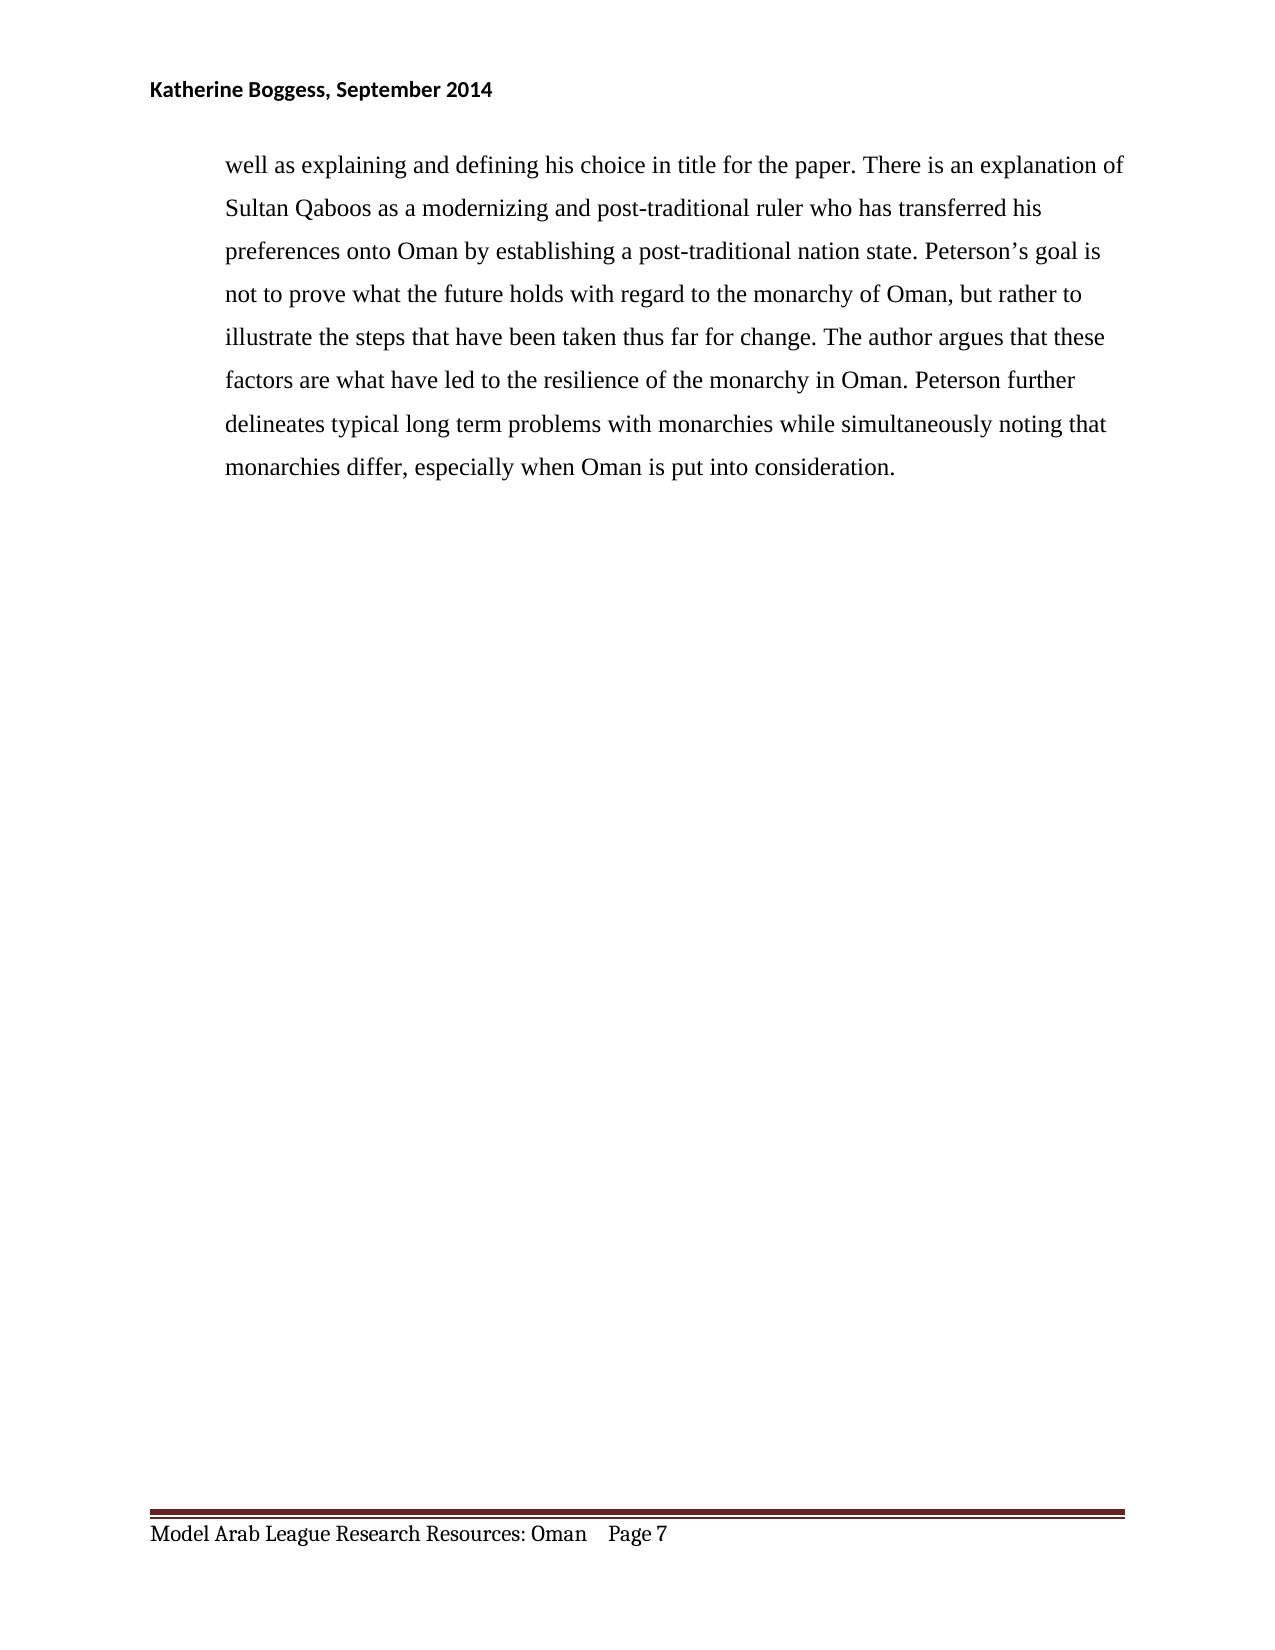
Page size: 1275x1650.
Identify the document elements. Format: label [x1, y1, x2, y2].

list [187, 150, 1125, 481]
